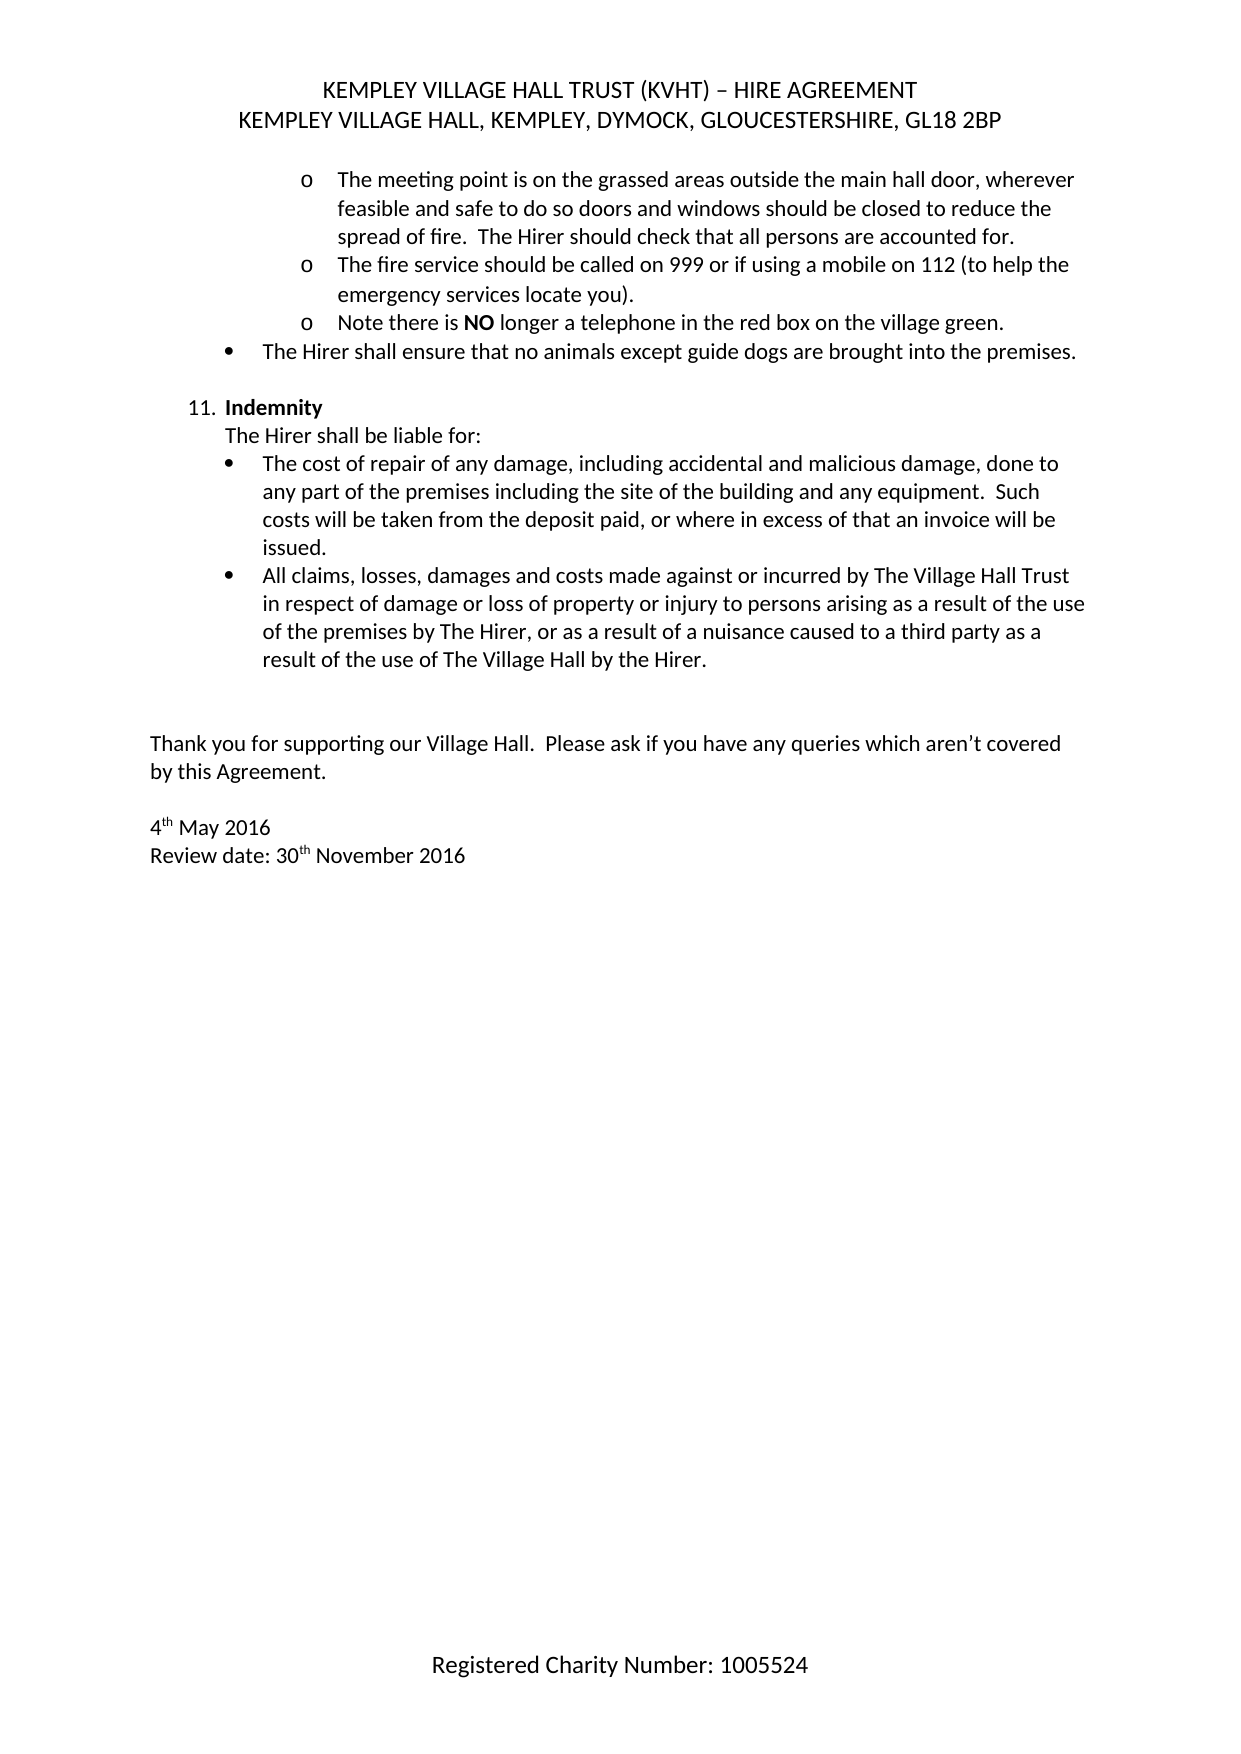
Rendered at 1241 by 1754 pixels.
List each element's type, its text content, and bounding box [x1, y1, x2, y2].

text Review date: 30th November 2016 [150, 841, 1090, 869]
list Note there is NO longer a telephone in the red box on the village green. [300, 308, 1090, 337]
text 4th May 2016 [150, 813, 1090, 841]
list The Hirer shall ensure that no animals except guide dogs are brought into the premises. [225, 337, 1090, 365]
list The cost of repair of any damage, including accidental and malicious damage, done to any part of the premises including the site of the building and any equipment. Such costs will be taken from the deposit paid, or where in excess of that an invoice will be issued. [225, 449, 1090, 561]
list Indemnity [187, 393, 1090, 421]
list All claims, losses, damages and costs made against or incurred by The Village Hall Trust in respect of damage or loss of property or injury to persons arising as a result of the use of the premises by The Hirer, or as a result of a nuisance caused to a third party as a result of the use of The Village Hall by the Hirer. [225, 561, 1090, 673]
list The Hirer shall be liable for: [225, 421, 1090, 449]
list The meeting point is on the grassed areas outside the main hall door, wherever feasible and safe to do so doors and windows should be closed to reduce the spread of fire. The Hirer should check that all persons are accounted for. [300, 165, 1090, 251]
list The fire service should be called on 999 or if using a mobile on 112 (to help the emergency services locate you). [300, 251, 1090, 308]
text Thank you for supporting our Village Hall. Please ask if you have any queries which aren’t covered by this Agreement. [150, 729, 1090, 785]
